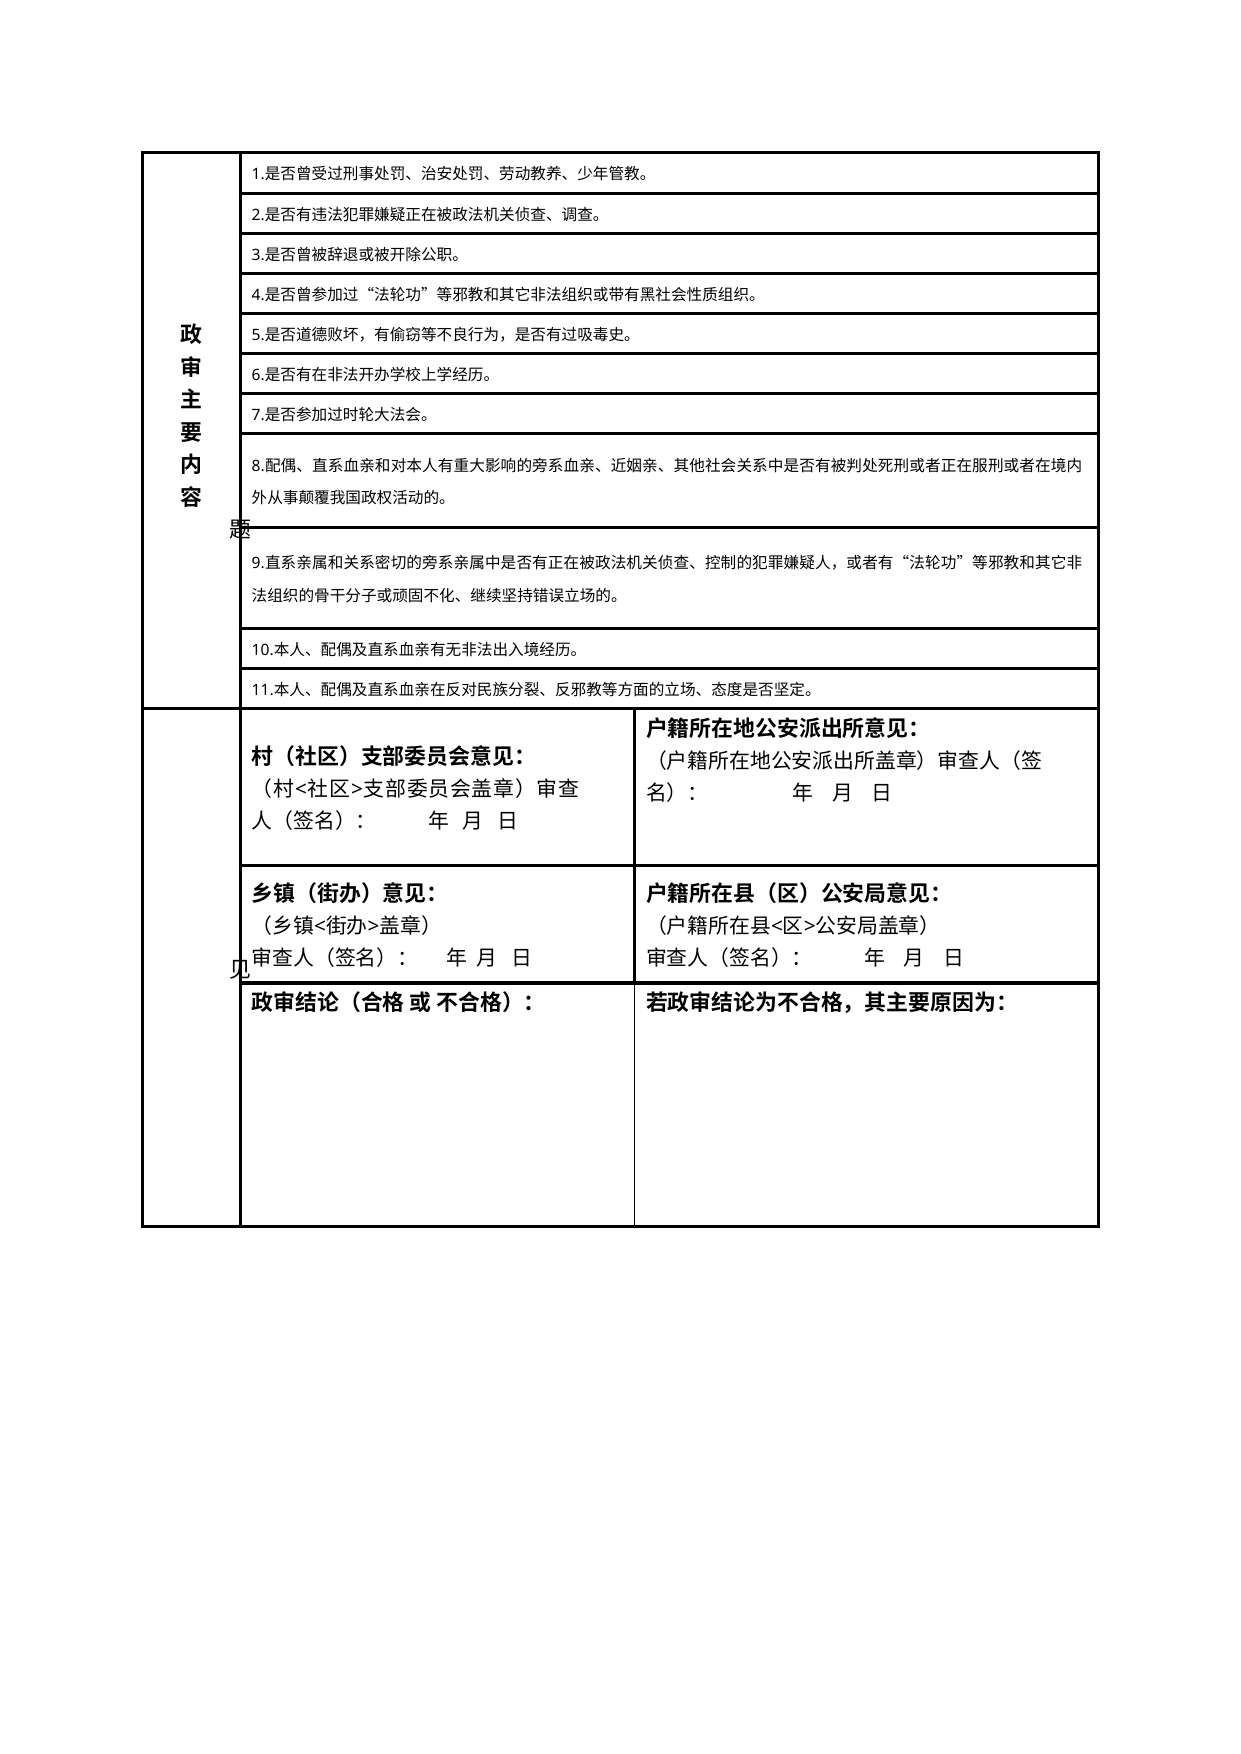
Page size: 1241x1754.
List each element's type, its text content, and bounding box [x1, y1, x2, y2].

table_header 政 审 主 要 内 容 题 [144, 154, 239, 707]
table_cell 见 [144, 710, 239, 1225]
table_cell 乡镇（街办）意见： （乡镇<街办>盖章） 审查人（签名）： 年 月 日 [242, 867, 633, 981]
table_cell 户籍所在县（区）公安局意见： （户籍所在县<区>公安局盖章） 审查人（签名）： 年 月 日 [636, 867, 1097, 981]
table_cell 7.是否参加过时轮大法会。 [242, 395, 1097, 432]
table_cell 户籍所在地公安派出所意见： （户籍所在地公安派出所盖章）审查人（签名）： 年 月 日 [636, 710, 1097, 864]
table_cell 政审结论（合格 或 不合格）： [242, 985, 634, 1225]
table_cell 11.本人、配偶及直系血亲在反对民族分裂、反邪教等方面的立场、态度是否坚定。 [242, 670, 1097, 707]
table_cell 8.配偶、直系血亲和对本人有重大影响的旁系血亲、近姻亲、其他社会关系中是否有被判处死刑或者正在服刑或者在境内外从事颠覆我国政权活动的。 [242, 435, 1097, 526]
table_cell 若政审结论为不合格，其主要原因为： [635, 985, 1097, 1225]
table_cell 4.是否曾参加过“法轮功”等邪教和其它非法组织或带有黑社会性质组织。 [242, 275, 1097, 312]
table_cell 9.直系亲属和关系密切的旁系亲属中是否有正在被政法机关侦查、控制的犯罪嫌疑人，或者有“法轮功”等邪教和其它非法组织的骨干分子或顽固不化、继续坚持错误立场的。 [242, 529, 1097, 627]
table_cell 10.本人、配偶及直系血亲有无非法出入境经历。 [242, 630, 1097, 667]
table_cell 3.是否曾被辞退或被开除公职。 [242, 235, 1097, 272]
table_cell 6.是否有在非法开办学校上学经历。 [242, 355, 1097, 392]
table_cell 2.是否有违法犯罪嫌疑正在被政法机关侦查、调查。 [242, 195, 1097, 232]
table_cell 村（社区）支部委员会意见： （村<社区>支部委员会盖章）审查人（签名）： 年 月 日 [242, 710, 633, 864]
table_cell 5.是否道德败坏，有偷窃等不良行为，是否有过吸毒史。 [242, 315, 1097, 352]
table_header 1.是否曾受过刑事处罚、治安处罚、劳动教养、少年管教。 [242, 154, 1097, 192]
